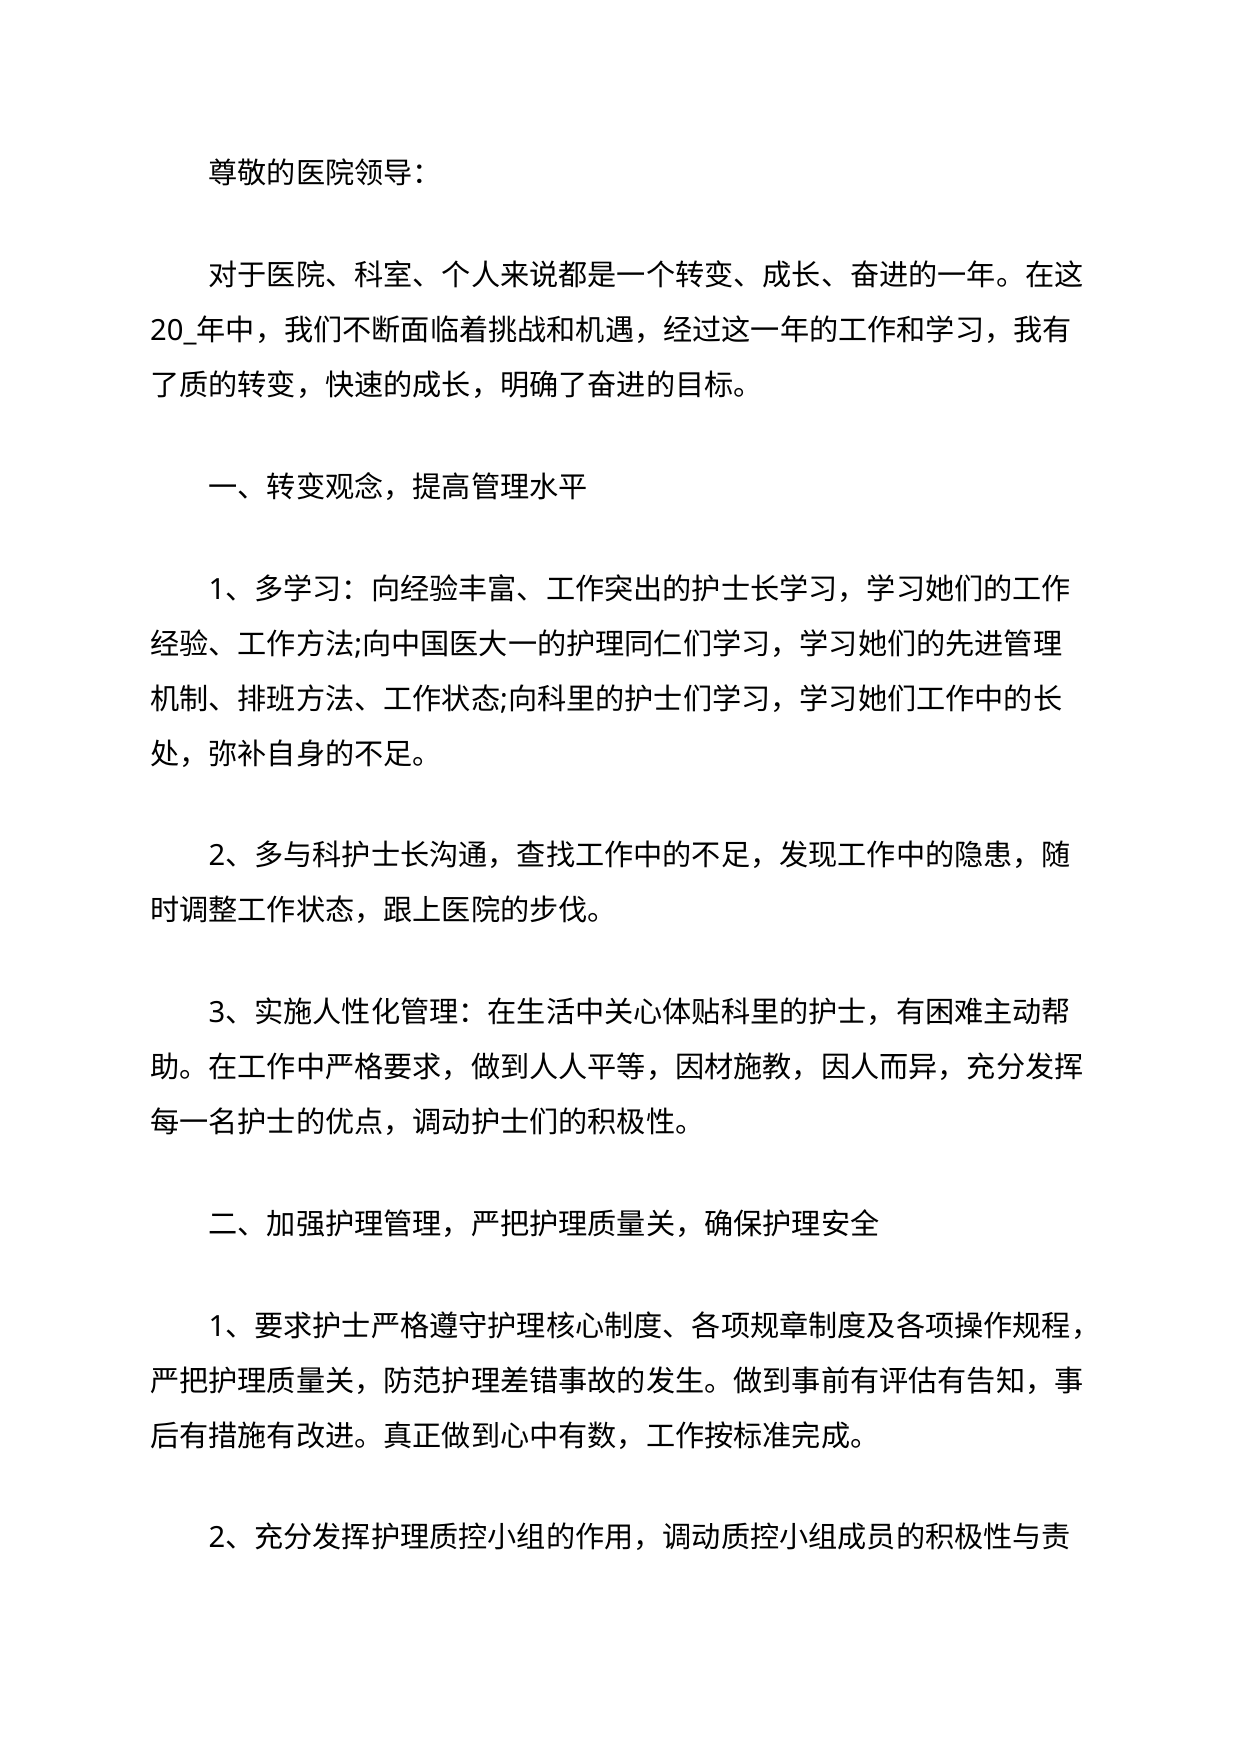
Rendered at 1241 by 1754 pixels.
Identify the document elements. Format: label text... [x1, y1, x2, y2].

text 2、多与科护士长沟通，查找工作中的不足，发现工作中的隐患，随时调整工作状态，跟上医院的步伐。 [150, 832, 1090, 929]
text 一、转变观念，提高管理水平 [150, 463, 1090, 506]
text 3、实施人性化管理：在生活中关心体贴科里的护士，有困难主动帮助。在工作中严格要求，做到人人平等，因材施教，因人而异，充分发挥每一名护士的优点，调动护士们的积极性。 [150, 989, 1090, 1141]
text 二、加强护理管理，严把护理质量关，确保护理安全 [150, 1200, 1090, 1243]
text 对于医院、科室、个人来说都是一个转变、成长、奋进的一年。在这20_年中，我们不断面临着挑战和机遇，经过这一年的工作和学习，我有了质的转变，快速的成长，明确了奋进的目标。 [150, 252, 1090, 404]
text 1、多学习：向经验丰富、工作突出的护士长学习，学习她们的工作经验、工作方法;向中国医大一的护理同仁们学习，学习她们的先进管理机制、排班方法、工作状态;向科里的护士们学习，学习她们工作中的长处，弥补自身的不足。 [150, 565, 1090, 772]
text 1、要求护士严格遵守护理核心制度、各项规章制度及各项操作规程，严把护理质量关，防范护理差错事故的发生。做到事前有评估有告知，事后有措施有改进。真正做到心中有数，工作按标准完成。 [150, 1302, 1090, 1454]
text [150, 1514, 1090, 1556]
text 尊敬的医院领导： [150, 150, 1090, 192]
